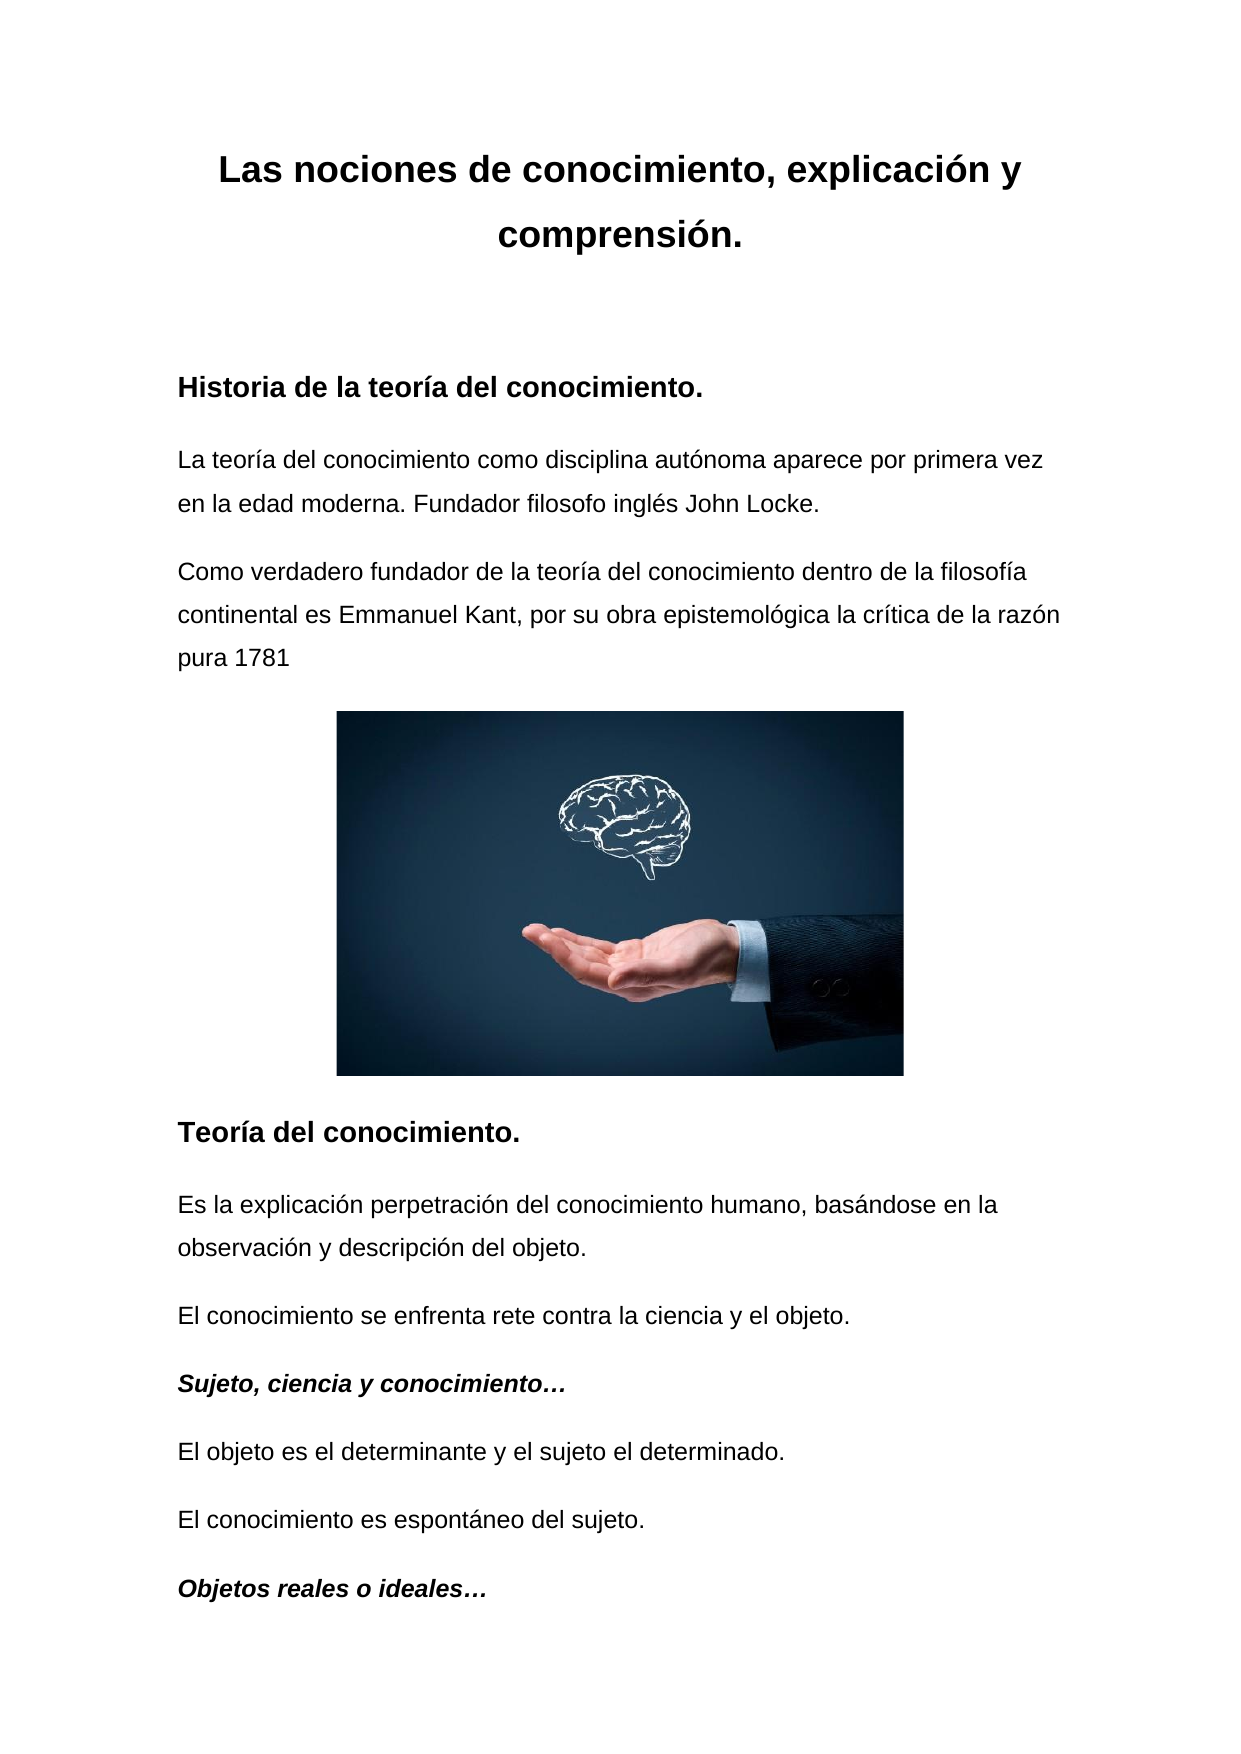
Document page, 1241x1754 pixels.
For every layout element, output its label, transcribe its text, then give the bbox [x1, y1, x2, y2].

text Las nociones de conocimiento, explicación y comprensión. [177, 148, 1063, 255]
text Historia de la teoría del conocimiento. [177, 370, 1063, 404]
picture [336, 711, 904, 1076]
text El objeto es el determinante y el sujeto el determinado. [177, 1437, 1063, 1466]
text La teoría del conocimiento como disciplina autónoma aparece por primera vez en la edad moderna. Fundador filosofo inglés John Locke. [177, 445, 1063, 517]
text Sujeto, ciencia y conocimiento… [177, 1369, 1063, 1398]
text Como verdadero fundador de la teoría del conocimiento dentro de la filosofía continental es Emmanuel Kant, por su obra epistemológica la crítica de la razón pura 1781 [177, 557, 1063, 672]
text Es la explicación perpetración del conocimiento humano, basándose en la observación y descripción del objeto. [177, 1190, 1063, 1262]
text El conocimiento es espontáneo del sujeto. [177, 1506, 1063, 1534]
text Objetos reales o ideales… [177, 1574, 1063, 1602]
text El conocimiento se enfrenta rete contra la ciencia y el objeto. [177, 1301, 1063, 1330]
text Teoría del conocimiento. [177, 1114, 1063, 1148]
